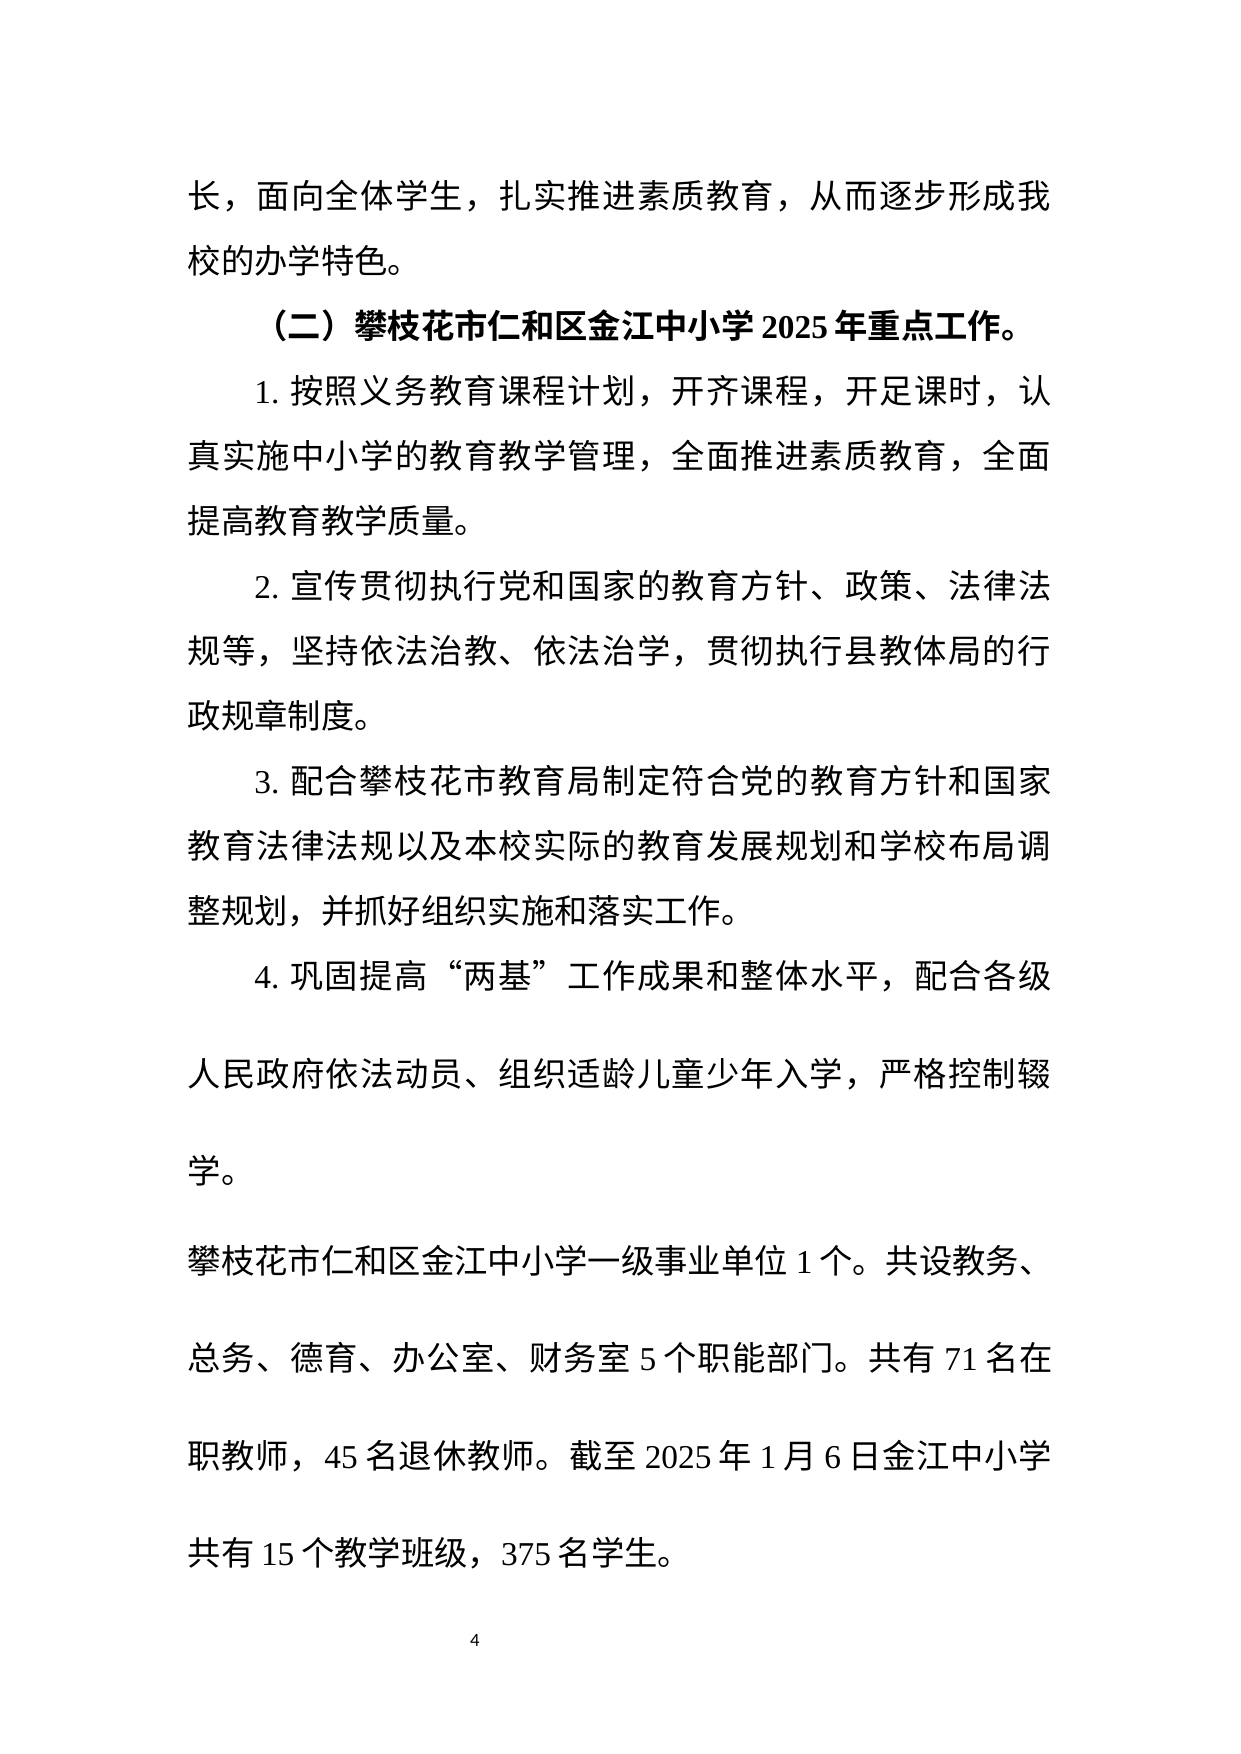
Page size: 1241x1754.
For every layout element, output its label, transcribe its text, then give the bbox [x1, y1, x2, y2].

text 3. 配合攀枝花市教育局制定符合党的教育方针和国家教育法律法规以及本校实际的教育发展规划和学校布局调整规划，并抓好组织实施和落实工作。 [187, 747, 1053, 942]
list 攀枝花市仁和区金江中小学2025年重点工作。 [187, 292, 1053, 357]
text 2. 宣传贯彻执行党和国家的教育方针、政策、法律法规等，坚持依法治教、依法治学，贯彻执行县教体局的行政规章制度。 [187, 552, 1053, 747]
text 攀枝花市仁和区金江中小学一级事业单位1个。共设教务、总务、德育、办公室、财务室5个职能部门。共有71名在职教师，45名退休教师。截至2025年1月6日金江中小学共有15个教学班级，375名学生。 [187, 1226, 1053, 1583]
list 1. 按照义务教育课程计划，开齐课程，开足课时，认真实施中小学的教育教学管理，全面推进素质教育，全面提高教育教学质量。 [187, 357, 1053, 552]
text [187, 162, 1053, 292]
text 4. 巩固提高“两基”工作成果和整体水平，配合各级人民政府依法动员、组织适龄儿童少年入学，严格控制辍学。 [187, 942, 1053, 1202]
